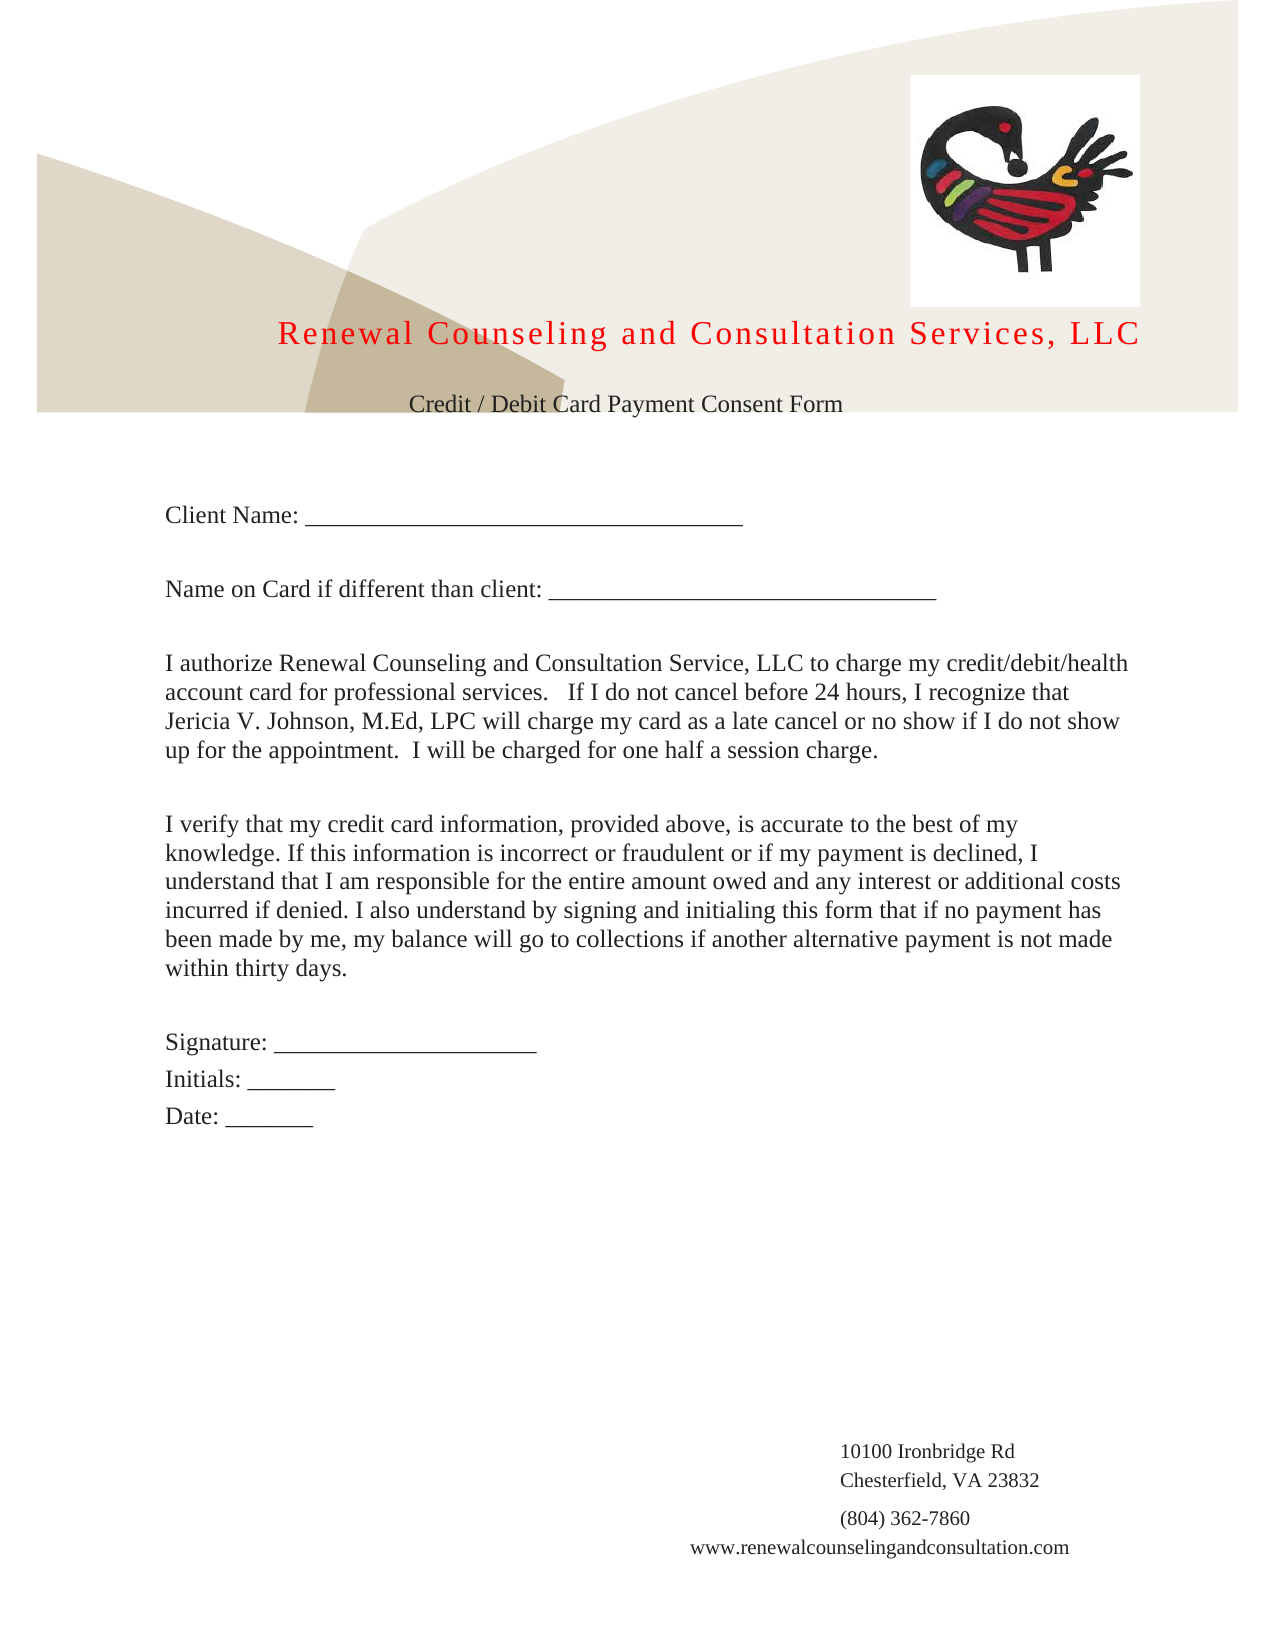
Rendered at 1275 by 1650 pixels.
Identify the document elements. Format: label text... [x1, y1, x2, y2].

picture [910, 75, 1141, 307]
text I authorize Renewal Counseling and Consultation Service, LLC to charge my credit/debit/health account card for professional services. If I do not cancel before 24 hours, I recognize that Jericia V. Johnson, M.Ed, LPC will charge my card as a late cancel or no show if I do not show up for the appointment. I will be charged for one half a session charge. [165, 648, 1140, 763]
text Initials: _______ [165, 1064, 1140, 1093]
text Credit / Debit Card Payment Consent Form [165, 389, 1140, 418]
text Name on Card if different than client: _______________________________ [165, 574, 1140, 603]
text Signature: _____________________ [165, 1027, 1140, 1056]
text Client Name: ___________________________________ [165, 500, 1140, 529]
text I verify that my credit card information, provided above, is accurate to the best of my knowledge. If this information is incorrect or fraudulent or if my payment is declined, I understand that I am responsible for the entire amount owed and any interest or additional costs incurred if denied. I also understand by signing and initialing this form that if no payment has been made by me, my balance will go to collections if another alternative payment is not made within thirty days. [165, 809, 1140, 981]
text Date: _______ [165, 1101, 1140, 1130]
